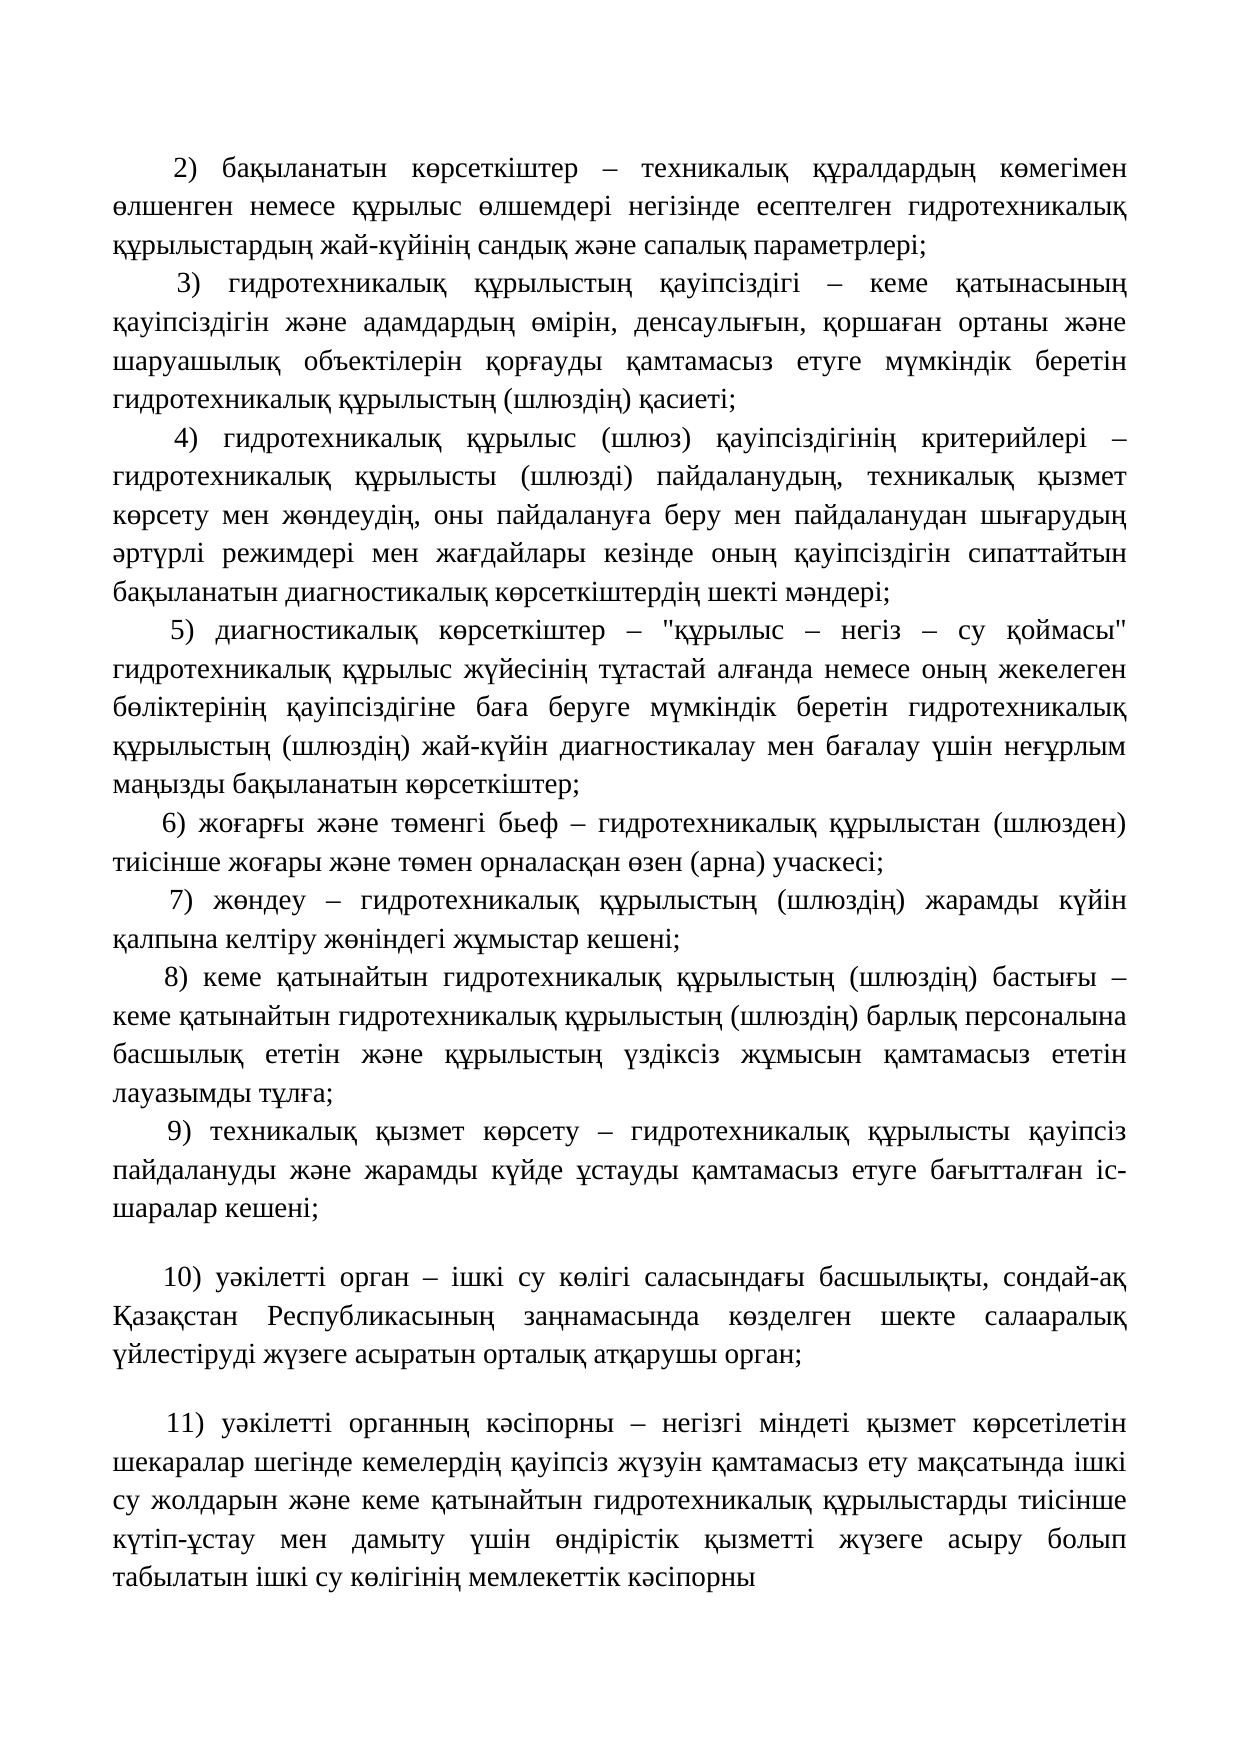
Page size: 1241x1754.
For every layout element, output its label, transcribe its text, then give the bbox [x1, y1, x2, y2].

text 9) техникалық қызмет көрсету – гидротехникалық құрылысты қауіпсіз пайдалануды және жарамды күйде ұстауды қамтамасыз етуге бағытталған іс-шаралар кешені; [112, 1113, 1128, 1224]
text 2) бақыланатын көрсеткіштер – техникалық құралдардың көмегімен өлшенген немесе құрылыс өлшемдері негізінде есептелген гидротехникалық құрылыстардың жай-күйінің сандық және сапалық параметрлері; [112, 150, 1128, 261]
text 5) диагностикалық көрсеткіштер – "құрылыс – негіз – су қоймасы" гидротехникалық құрылыс жүйесінің тұтастай алғанда немесе оның жекелеген бөліктерінің қауіпсіздігіне баға беруге мүмкіндік беретін гидротехникалық құрылыстың (шлюздің) жай-күйін диагностикалау мен бағалау үшін неғұрлым маңызды бақыланатын көрсеткіштер; [112, 612, 1128, 800]
text 3) гидротехникалық құрылыстың қауіпсіздігі – кеме қатынасының қауіпсіздігін және адамдардың өмірін, денсаулығын, қоршаған ортаны және шаруашылық объектілерін қорғауды қамтамасыз етуге мүмкіндік беретін гидротехникалық құрылыстың (шлюздің) қасиеті; [112, 266, 1128, 415]
text 4) гидротехникалық құрылыс (шлюз) қауіпсіздігінің критерийлері – гидротехникалық құрылысты (шлюзді) пайдаланудың, техникалық қызмет көрсету мен жөндеудің, оны пайдалануға беру мен пайдаланудан шығарудың әртүрлі режимдері мен жағдайлары кезінде оның қауіпсіздігін сипаттайтын бақыланатын диагностикалық көрсеткіштердің шекті мәндері; [112, 420, 1128, 607]
text 6) жоғарғы және төменгі бьеф – гидротехникалық құрылыстан (шлюзден) тиісінше жоғары және төмен орналасқан өзен (арна) учаскесі; [112, 805, 1128, 877]
text 11) уәкiлеттi органның кәсiпорны – негiзгi мiндетi қызмет көрсетілетін шекаралар шегінде кемелердiң қауiпсiз жүзуiн қамтамасыз ету мақсатында iшкi су жолдарын және кеме қатынайтын гидротехникалық құрылыстарды тиісінше күтiп-ұстау мен дамыту үшiн өндiрiстiк қызметтi жүзеге асыру болып табылатын iшкi су көлiгiнiң мемлекеттік кәсіпорны [112, 1405, 1128, 1593]
text 8) кеме қатынайтын гидротехникалық құрылыстың (шлюздің) бастығы – кеме қатынайтын гидротехникалық құрылыстың (шлюздің) барлық персоналына басшылық ететін және құрылыстың үздіксіз жұмысын қамтамасыз ететін лауазымды тұлға; [112, 959, 1128, 1108]
text 7) жөндеу – гидротехникалық құрылыстың (шлюздің) жарамды күйін қалпына келтіру жөніндегі жұмыстар кешені; [112, 882, 1128, 954]
text 10) уәкiлеттi орган – iшкi су көлiгi саласындағы басшылықты, сондай-ақ Қазақстан Республикасының заңнамасында көзделген шекте салааралық үйлестіруді жүзеге асыратын орталық атқарушы орган; [112, 1259, 1128, 1370]
